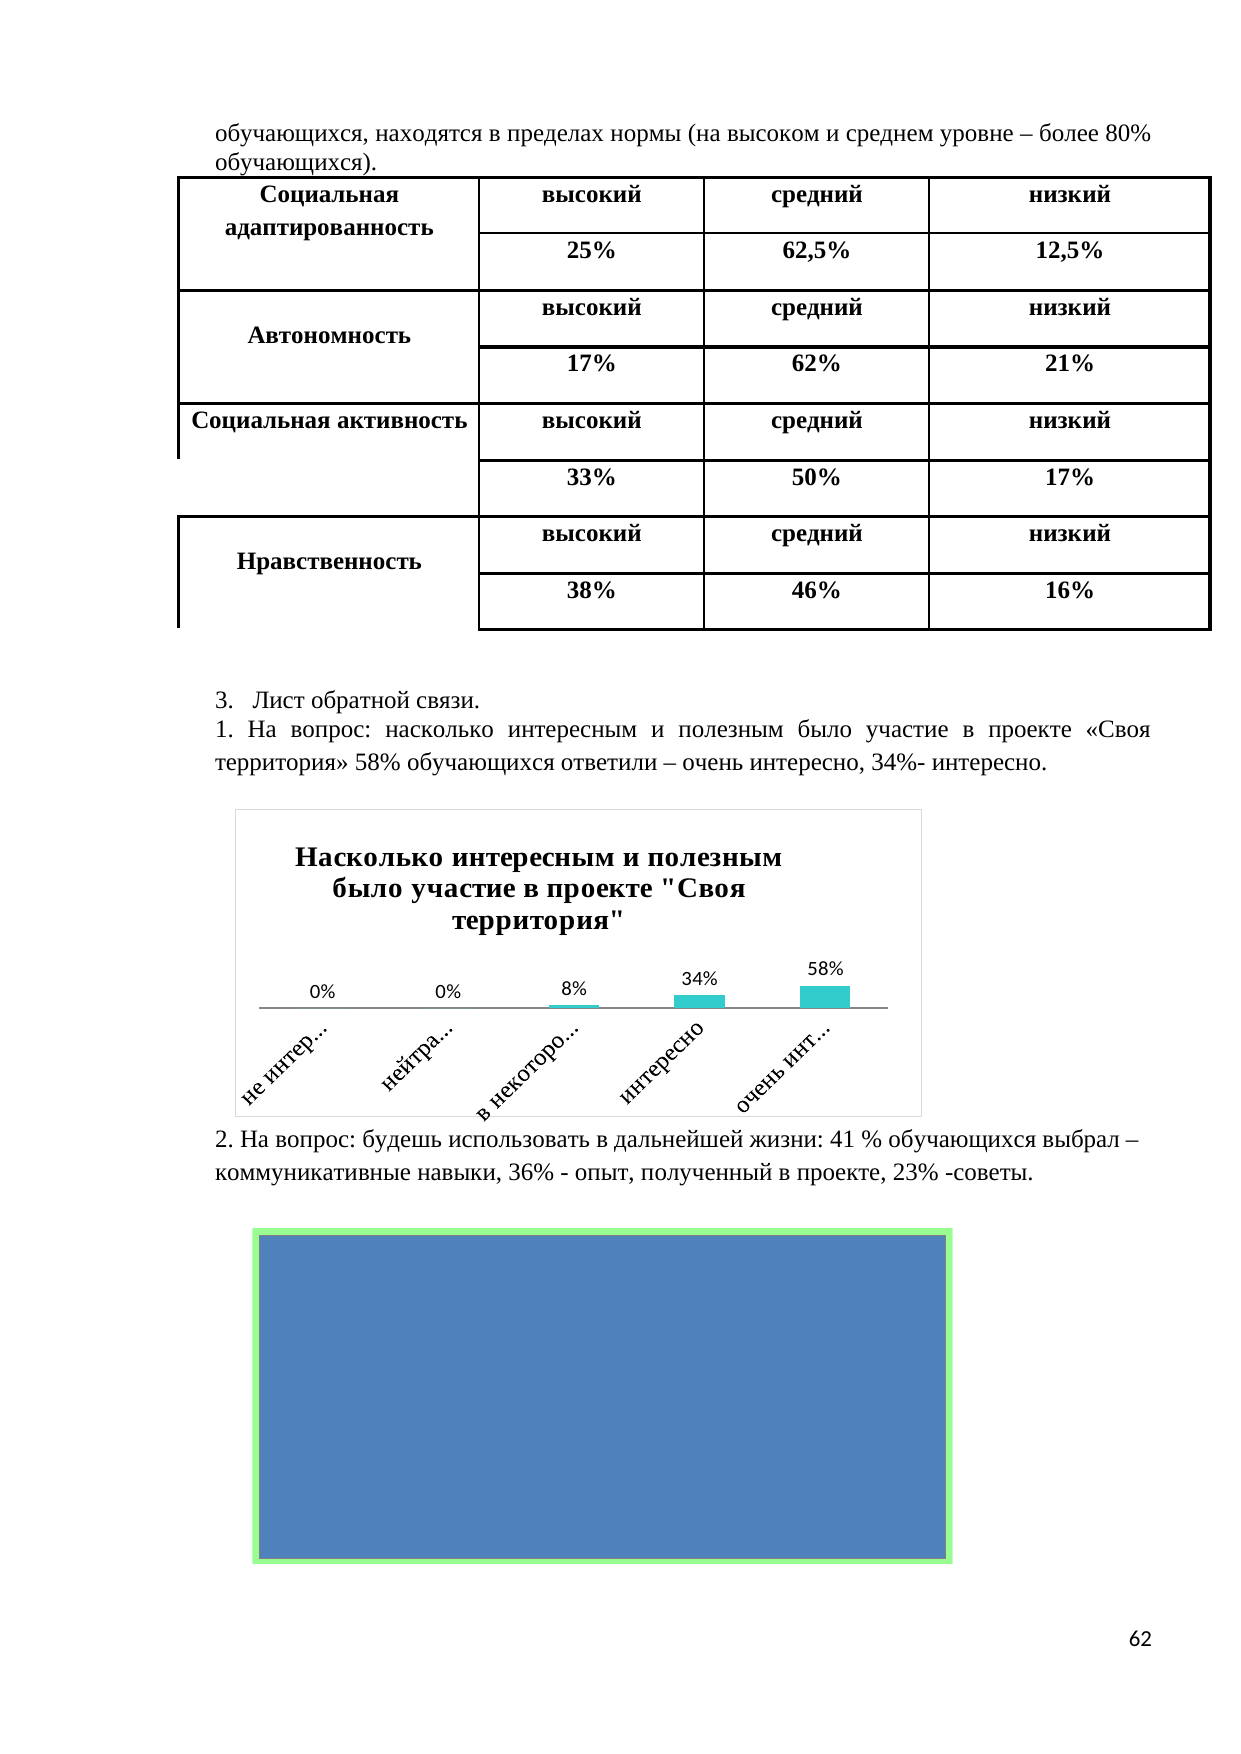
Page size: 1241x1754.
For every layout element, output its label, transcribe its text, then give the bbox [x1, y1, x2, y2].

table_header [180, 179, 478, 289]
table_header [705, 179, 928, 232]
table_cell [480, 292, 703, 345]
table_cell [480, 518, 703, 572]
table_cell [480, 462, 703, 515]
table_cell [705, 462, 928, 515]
list Лист обратной связи. [215, 685, 1152, 714]
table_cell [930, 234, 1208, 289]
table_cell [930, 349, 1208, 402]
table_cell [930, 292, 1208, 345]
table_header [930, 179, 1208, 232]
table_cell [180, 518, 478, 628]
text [215, 118, 1152, 176]
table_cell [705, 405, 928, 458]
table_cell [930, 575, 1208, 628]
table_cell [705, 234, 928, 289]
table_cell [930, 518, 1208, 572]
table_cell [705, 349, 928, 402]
text 1. На вопрос: насколько интересным и полезным было участие в проекте «Своя территория» 58% обучающихся ответили – очень интересно, 34%- интересно. [215, 714, 1152, 776]
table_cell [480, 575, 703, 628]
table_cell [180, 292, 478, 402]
text 2. На вопрос: будешь использовать в дальнейшей жизни: 41 % обучающихся выбрал – коммуникативные навыки, 36% - опыт, полученный в проекте, 23% -советы. [215, 1124, 1152, 1186]
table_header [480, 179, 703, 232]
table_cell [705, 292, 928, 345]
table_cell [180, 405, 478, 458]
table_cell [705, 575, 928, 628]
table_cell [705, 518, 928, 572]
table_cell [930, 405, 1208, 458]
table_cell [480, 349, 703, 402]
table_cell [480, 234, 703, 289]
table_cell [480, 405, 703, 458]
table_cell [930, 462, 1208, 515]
